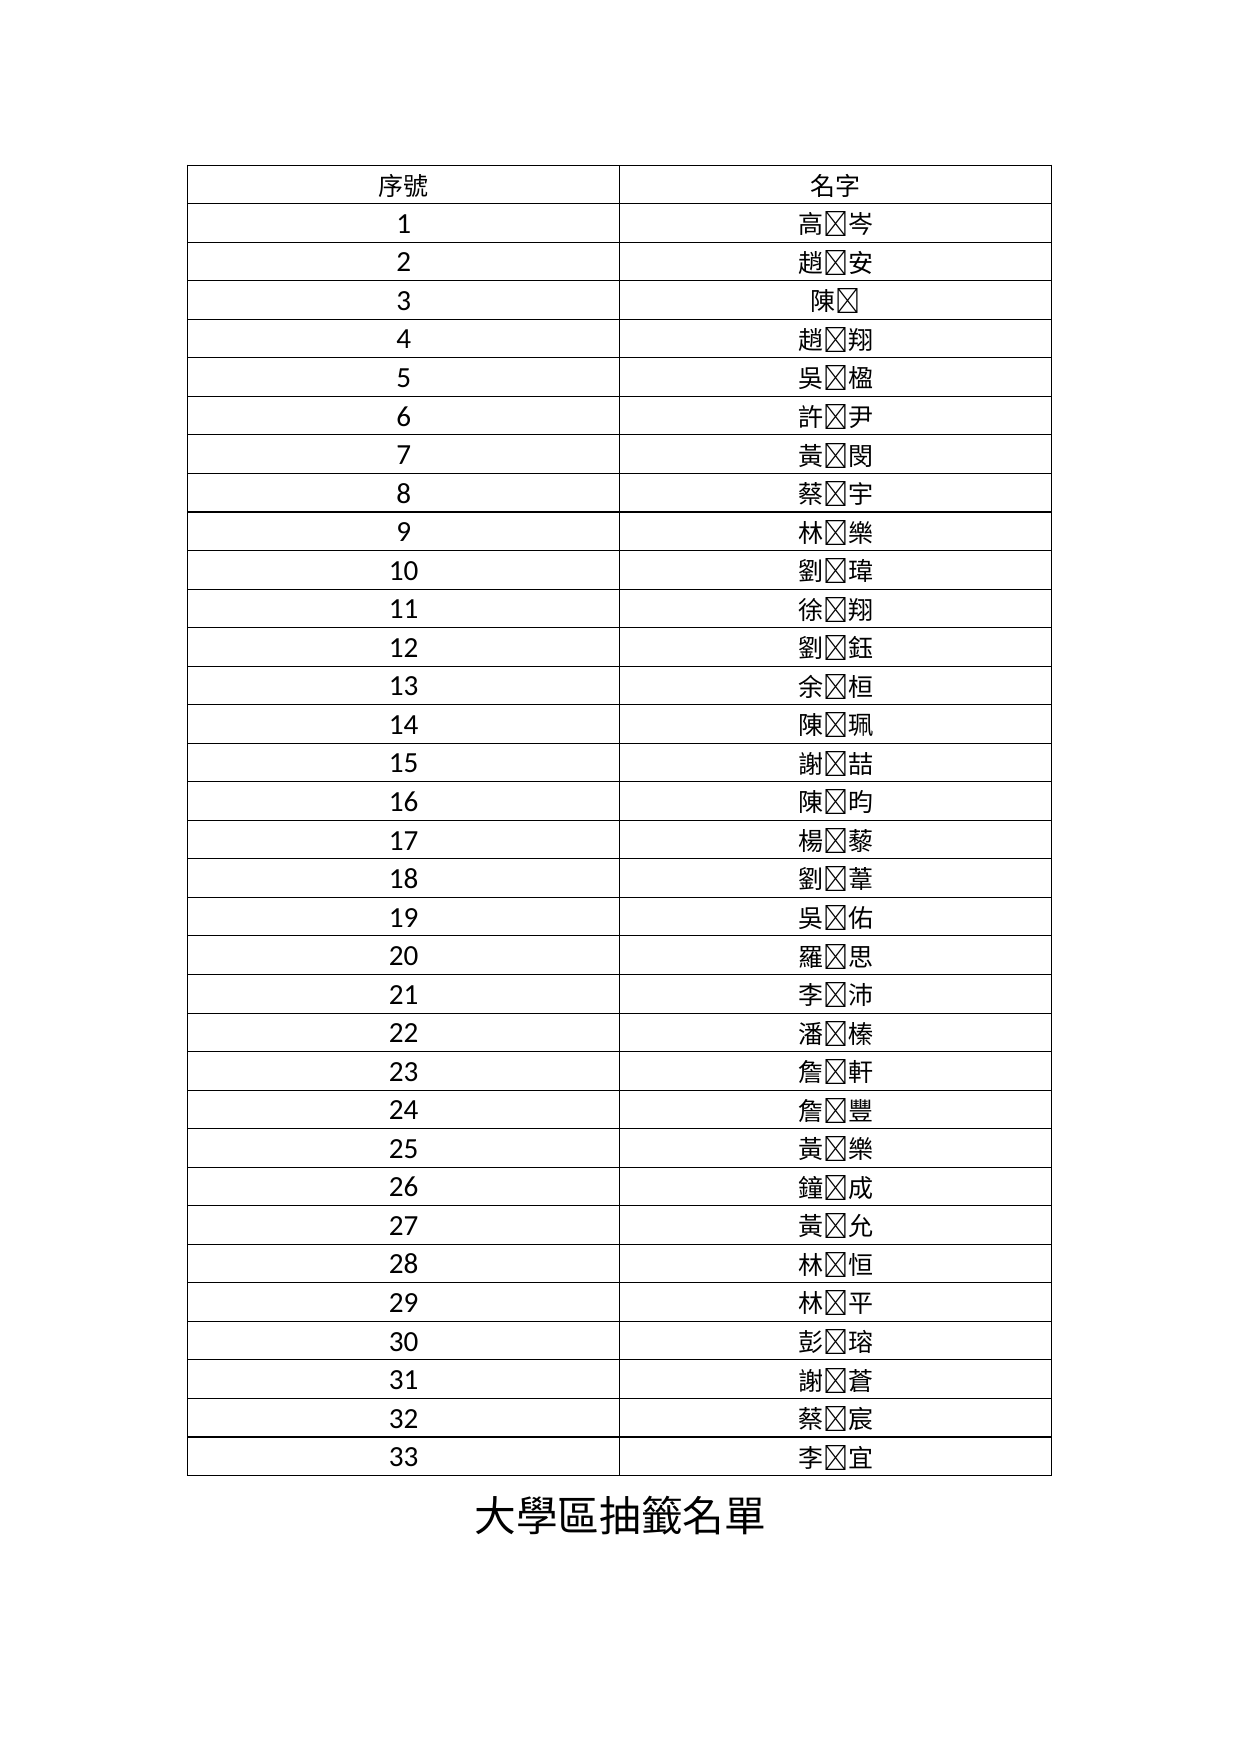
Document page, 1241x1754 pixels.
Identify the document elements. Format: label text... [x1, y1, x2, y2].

table_cell 劉鈺 [620, 628, 1051, 666]
table_cell 劉葦 [620, 859, 1051, 897]
table_cell 33 [188, 1438, 619, 1475]
table_cell 李宜 [620, 1438, 1051, 1475]
table_cell 13 [188, 667, 619, 704]
table_cell 楊藜 [620, 821, 1051, 858]
table_cell 彭瑢 [620, 1322, 1051, 1359]
table_cell 詹軒 [620, 1052, 1051, 1089]
table_cell 余桓 [620, 667, 1051, 704]
table_cell 19 [188, 898, 619, 935]
table_cell 詹豐 [620, 1091, 1051, 1128]
table_cell 林恒 [620, 1245, 1051, 1282]
table_cell 許尹 [620, 397, 1051, 434]
table_cell 陳珮 [620, 705, 1051, 743]
table_header 名字 [620, 166, 1051, 203]
table_cell 李沛 [620, 975, 1051, 1012]
table_cell 2 [188, 243, 619, 280]
table_cell 1 [188, 204, 619, 242]
table_cell 陳 [620, 281, 1051, 319]
table_cell 蔡宇 [620, 474, 1051, 511]
table_cell 32 [188, 1399, 619, 1436]
table_cell 27 [188, 1206, 619, 1244]
table_header 序號 [188, 166, 619, 203]
table_cell 陳昀 [620, 782, 1051, 820]
table_cell 31 [188, 1360, 619, 1398]
table_cell 吳楹 [620, 358, 1051, 396]
table_cell 9 [188, 513, 619, 550]
table_cell 25 [188, 1129, 619, 1167]
table_cell 11 [188, 590, 619, 627]
table_cell 8 [188, 474, 619, 511]
table_cell 謝喆 [620, 744, 1051, 781]
table_cell 林樂 [620, 513, 1051, 550]
table_cell 高岑 [620, 204, 1051, 242]
table_cell 22 [188, 1014, 619, 1051]
table_cell 7 [188, 435, 619, 473]
table_cell 5 [188, 358, 619, 396]
table_cell 30 [188, 1322, 619, 1359]
table_cell 16 [188, 782, 619, 820]
table_cell 29 [188, 1283, 619, 1321]
table_cell 黃樂 [620, 1129, 1051, 1167]
table_cell 14 [188, 705, 619, 743]
table_cell 15 [188, 744, 619, 781]
table_cell 21 [188, 975, 619, 1012]
table_cell 黃閔 [620, 435, 1051, 473]
table_cell 趙翔 [620, 320, 1051, 357]
table_cell 10 [188, 551, 619, 588]
text 大學區抽籤名單 [187, 1476, 1053, 1551]
table_cell 謝蒼 [620, 1360, 1051, 1398]
table_cell 24 [188, 1091, 619, 1128]
table_cell 6 [188, 397, 619, 434]
table_cell 17 [188, 821, 619, 858]
table_cell 潘榛 [620, 1014, 1051, 1051]
table_cell 羅思 [620, 936, 1051, 974]
table_cell 鐘成 [620, 1168, 1051, 1205]
table_cell 黃允 [620, 1206, 1051, 1244]
table_cell 徐翔 [620, 590, 1051, 627]
table_cell 23 [188, 1052, 619, 1089]
table_cell 趙安 [620, 243, 1051, 280]
table_cell 12 [188, 628, 619, 666]
table_cell 3 [188, 281, 619, 319]
table_cell 4 [188, 320, 619, 357]
table_cell 28 [188, 1245, 619, 1282]
table_cell 劉瑋 [620, 551, 1051, 588]
table_cell 林平 [620, 1283, 1051, 1321]
table_cell 蔡宸 [620, 1399, 1051, 1436]
table_cell 26 [188, 1168, 619, 1205]
table_cell 18 [188, 859, 619, 897]
table_cell 20 [188, 936, 619, 974]
table_cell 吳佑 [620, 898, 1051, 935]
